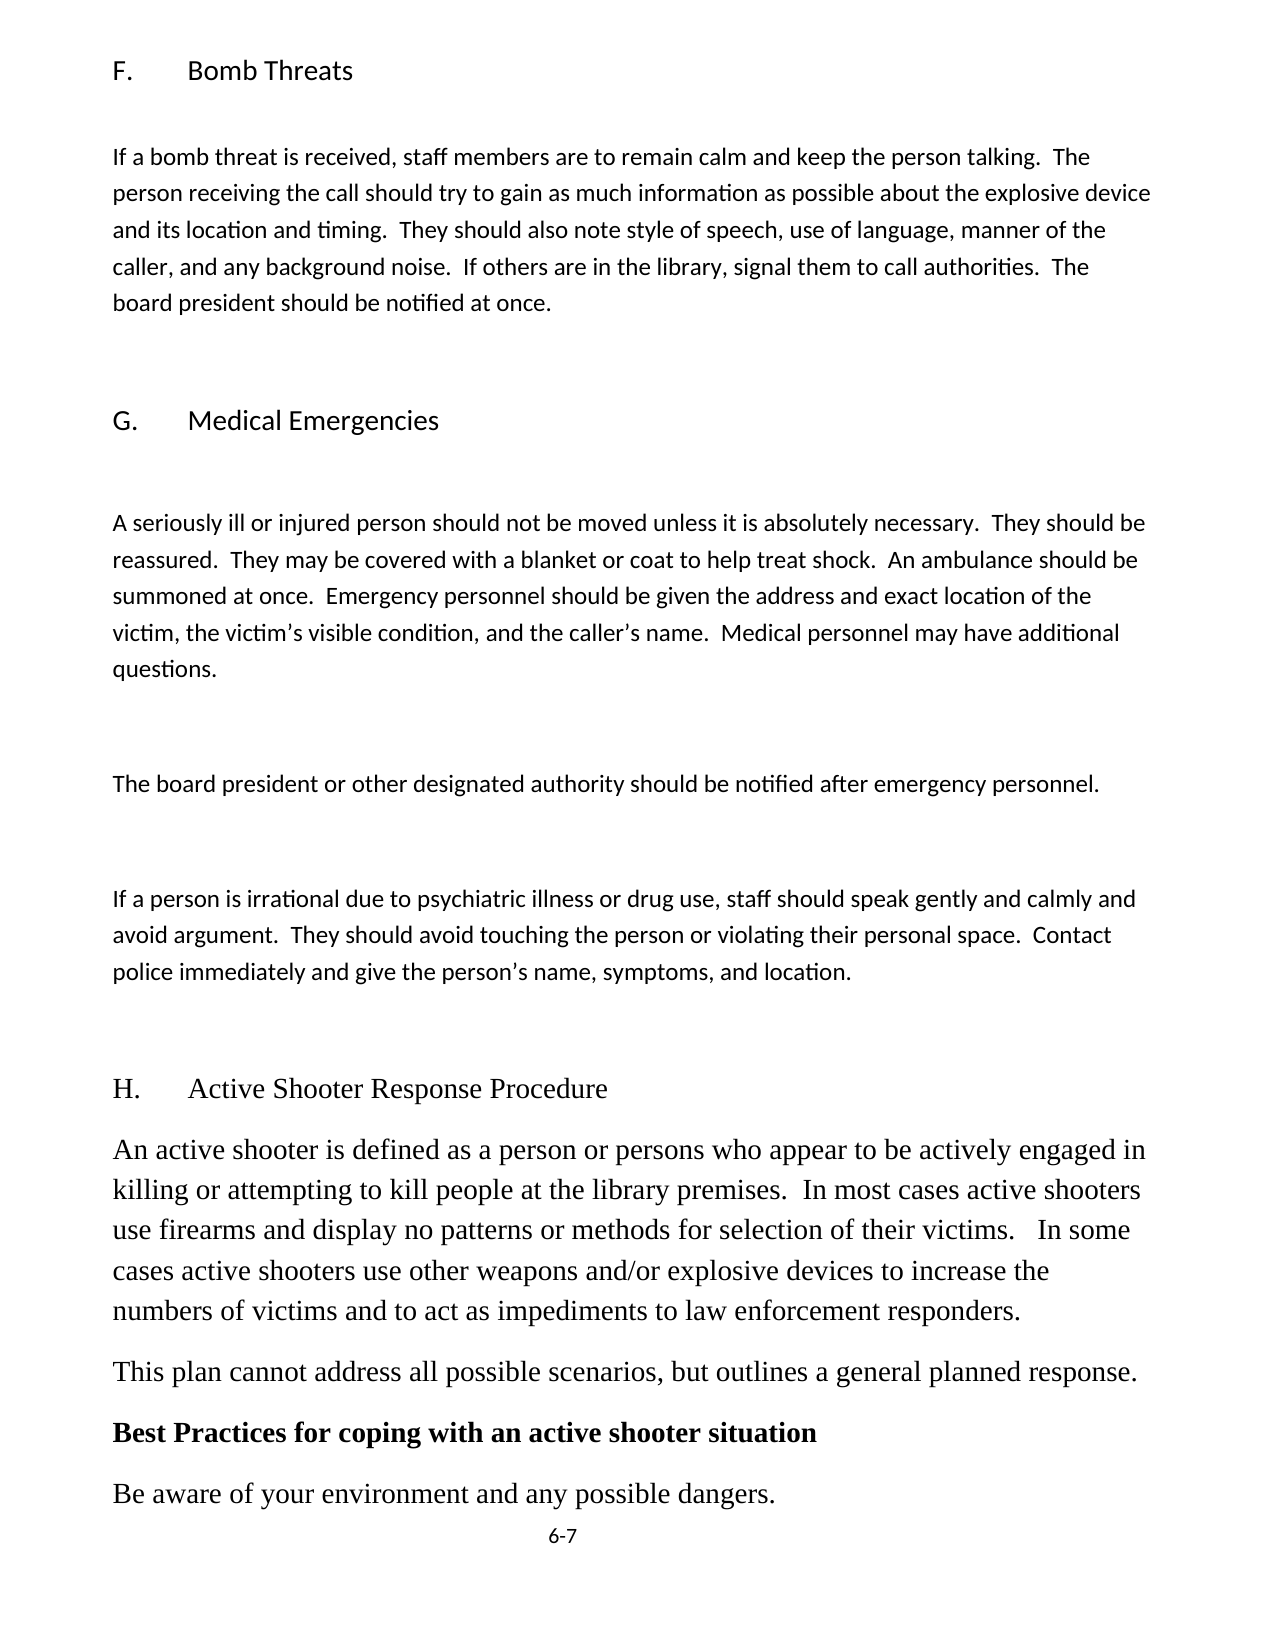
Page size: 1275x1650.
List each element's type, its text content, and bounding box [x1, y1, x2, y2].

text Be aware of your environment and any possible dangers. [112, 1476, 1155, 1509]
subtitle Medical Emergencies [112, 402, 1155, 438]
text Best Practices for coping with an active shooter situation [112, 1415, 1155, 1448]
text This plan cannot address all possible scenarios, but outlines a general planned response. [112, 1354, 1155, 1387]
text If a bomb threat is received, staff members are to remain calm and keep the person talking. The person receiving the call should try to gain as much information as possible about the explosive device and its location and timing. They should also note style of speech, use of language, manner of the caller, and any background noise. If others are in the library, signal them to call authorities. The board president should be notified at once. [112, 141, 1155, 318]
text The board president or other designated authority should be notified after emergency personnel. [112, 768, 1155, 799]
list Active Shooter Response Procedure [112, 1071, 1155, 1104]
text An active shooter is defined as a person or persons who appear to be actively engaged in killing or attempting to kill people at the library premises. In most cases active shooters use firearms and display no patterns or methods for selection of their victims. In some cases active shooters use other weapons and/or explosive devices to increase the numbers of victims and to act as impediments to law enforcement responders. [112, 1132, 1155, 1326]
text If a person is irrational due to psychiatric illness or drug use, staff should speak gently and calmly and avoid argument. They should avoid touching the person or violating their personal space. Contact police immediately and give the person’s name, symptoms, and location. [112, 883, 1155, 987]
text A seriously ill or injured person should not be moved unless it is absolutely necessary. They should be reassured. They may be covered with a blanket or coat to help treat shock. An ambulance should be summoned at once. Emergency personnel should be given the address and exact location of the victim, the victim’s visible condition, and the caller’s name. Medical personnel may have additional questions. [112, 507, 1155, 684]
subtitle Bomb Threats [112, 52, 1155, 88]
